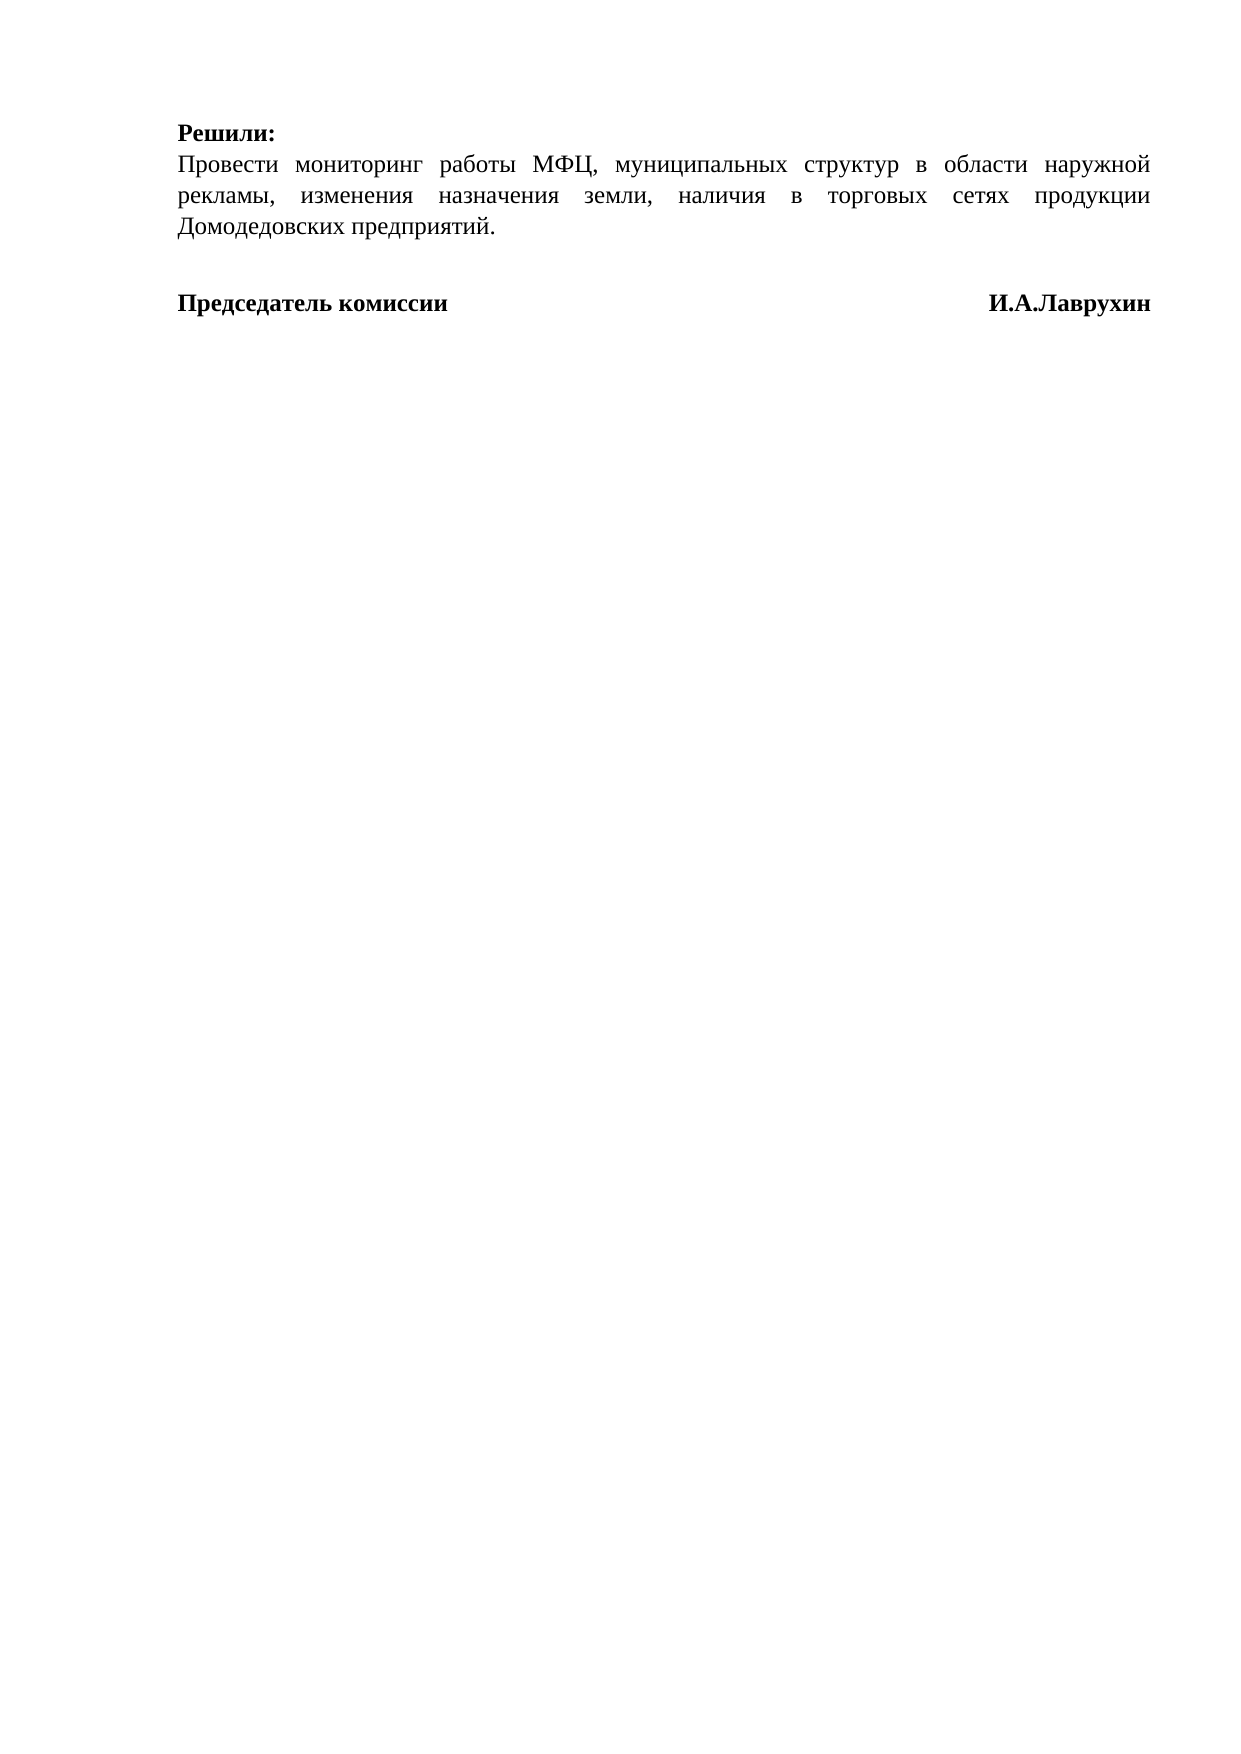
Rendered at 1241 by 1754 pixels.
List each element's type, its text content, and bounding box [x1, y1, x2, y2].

list Провести мониторинг работы МФЦ, муниципальных структур в области наружной рекламы, изменения назначения земли, наличия в торговых сетях продукции Домодедовских предприятий. [177, 149, 1152, 240]
text Председатель комиссии И.А.Лаврухин [177, 288, 1152, 316]
list Решили: [177, 118, 1152, 147]
